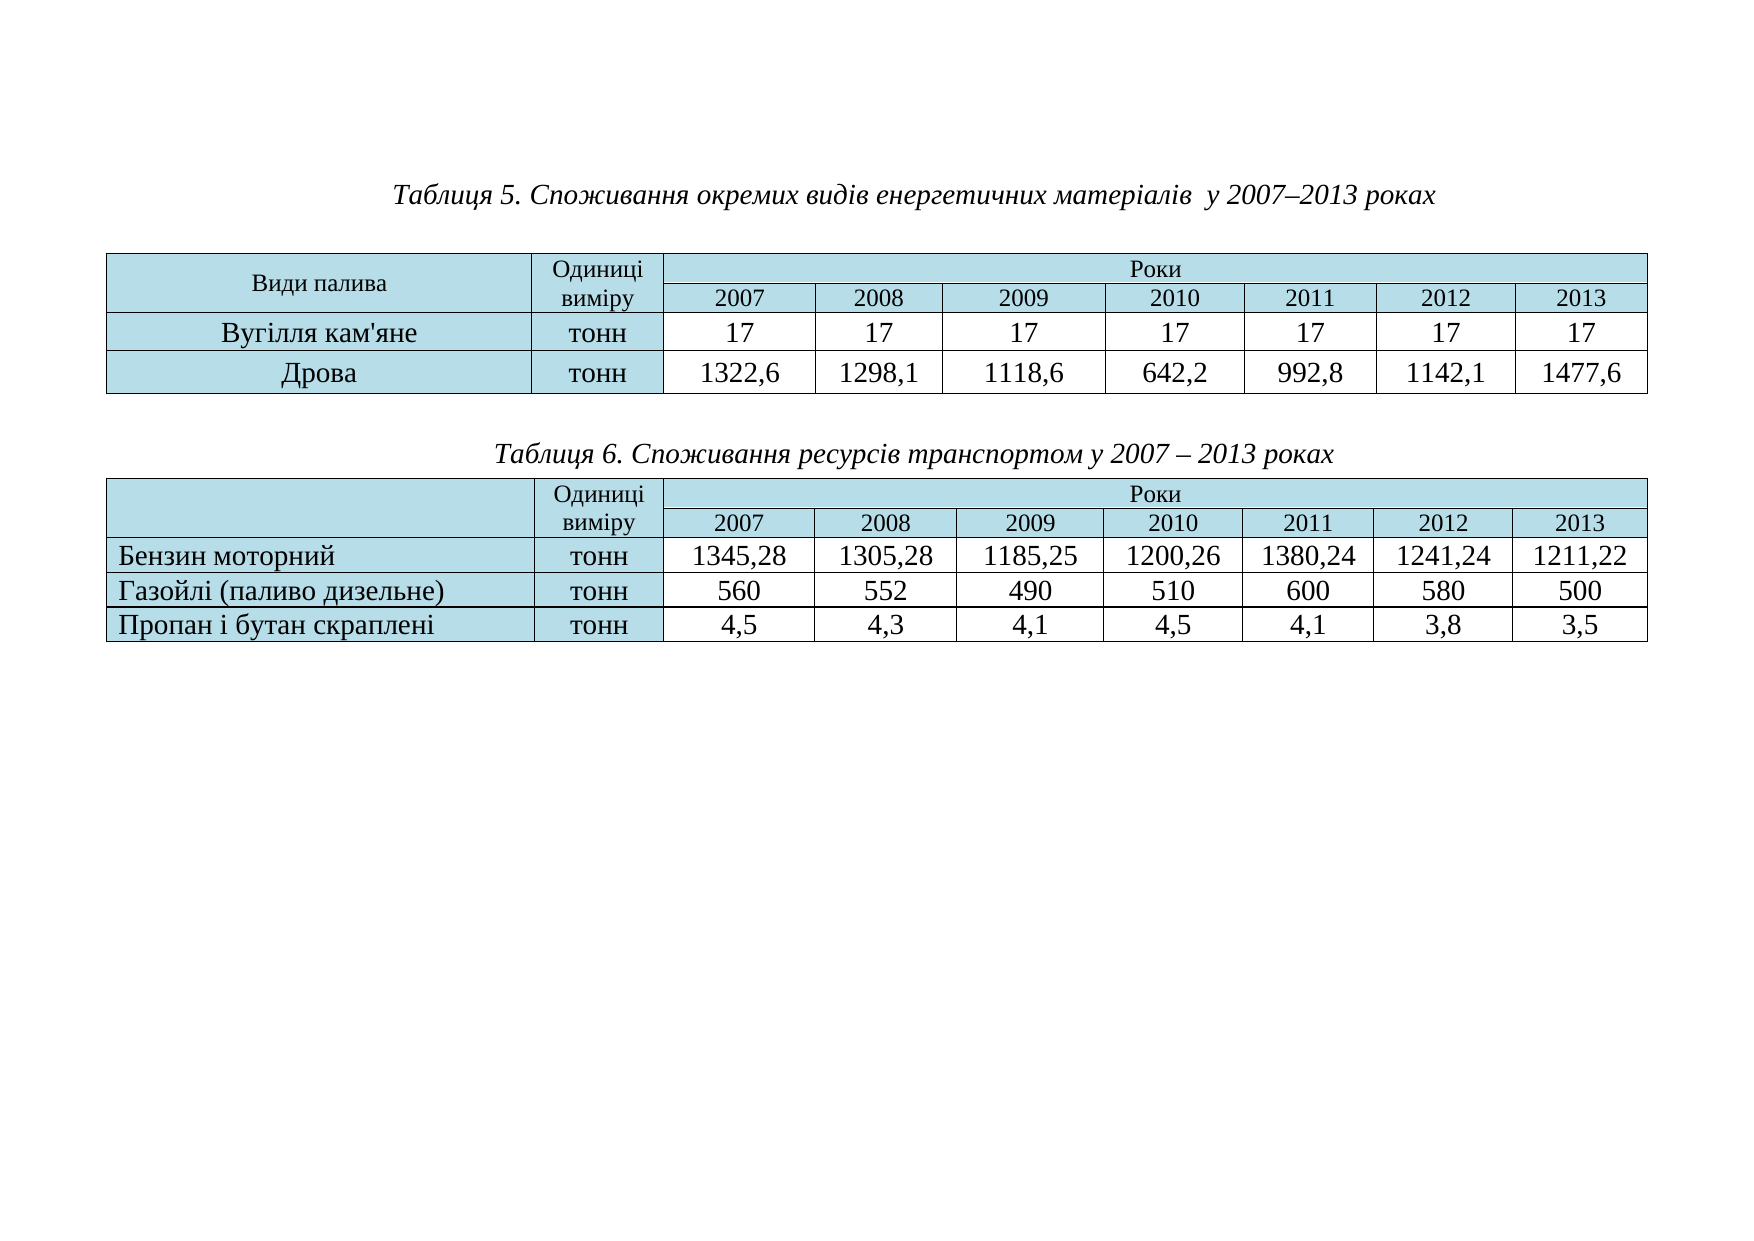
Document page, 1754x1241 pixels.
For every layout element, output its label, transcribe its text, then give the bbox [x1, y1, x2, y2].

table_cell Пропан і бутан скраплені [107, 608, 534, 641]
table_cell 1118,6 [943, 351, 1105, 393]
table_cell 2007 [664, 509, 814, 537]
table_cell 1142,1 [1377, 351, 1515, 393]
table_cell 2011 [1245, 284, 1376, 312]
table_cell тонн [535, 538, 663, 572]
table_header Роки [664, 254, 1647, 282]
table_cell 500 [1513, 573, 1647, 606]
table_header [107, 479, 534, 537]
table_cell 642,2 [1106, 351, 1244, 393]
table_cell 17 [1516, 313, 1647, 350]
table_cell 490 [957, 573, 1103, 606]
table_cell 1185,25 [957, 538, 1103, 572]
table_cell 17 [664, 313, 815, 350]
table_cell 1211,22 [1513, 538, 1647, 572]
table_header Види палива [107, 254, 531, 312]
table_header Роки [664, 479, 1647, 507]
table_cell 510 [1104, 573, 1242, 606]
text Таблиця 5. Споживання окремих видів енергетичних матеріалів у 2007–2013 роках [118, 177, 1636, 211]
table_cell 1298,1 [816, 351, 942, 393]
table_cell 2013 [1516, 284, 1647, 312]
table_cell 17 [1377, 313, 1515, 350]
table_cell 2009 [957, 509, 1103, 537]
table_cell 1305,28 [815, 538, 956, 572]
table_cell 4,5 [664, 608, 814, 641]
text Таблиця 6. Споживання ресурсів транспортом у 2007 – 2013 роках [118, 436, 1636, 469]
table_cell 1345,28 [664, 538, 814, 572]
table_cell 4,3 [815, 608, 956, 641]
table_cell Газойлі (паливо дизельне) [107, 573, 534, 606]
table_cell 4,1 [1243, 608, 1373, 641]
table_cell 2008 [816, 284, 942, 312]
table_cell 2012 [1374, 509, 1512, 537]
table_cell Бензин моторний [107, 538, 534, 572]
table_cell 17 [943, 313, 1105, 350]
table_cell 4,5 [1104, 608, 1242, 641]
table_cell тонн [532, 351, 663, 393]
table_header Одиниці виміру [532, 254, 663, 312]
table_cell 992,8 [1245, 351, 1376, 393]
table_header Одиниці виміру [535, 479, 663, 537]
table_cell 1380,24 [1243, 538, 1373, 572]
table_cell 2010 [1104, 509, 1242, 537]
table_cell 2007 [664, 284, 815, 312]
table_cell 17 [1245, 313, 1376, 350]
table_cell 2010 [1106, 284, 1244, 312]
table_cell 2012 [1377, 284, 1515, 312]
table_cell Дрова [107, 351, 531, 393]
table_cell 17 [1106, 313, 1244, 350]
table_cell 552 [815, 573, 956, 606]
table_cell тонн [535, 573, 663, 606]
table_cell 1241,24 [1374, 538, 1512, 572]
table_cell тонн [532, 313, 663, 350]
table_cell 1477,6 [1516, 351, 1647, 393]
table_cell 17 [816, 313, 942, 350]
table_cell 600 [1243, 573, 1373, 606]
table_cell 1322,6 [664, 351, 815, 393]
table_cell 2009 [943, 284, 1105, 312]
table_cell 2011 [1243, 509, 1373, 537]
table_cell 560 [664, 573, 814, 606]
table_cell Вугілля кам'яне [107, 313, 531, 350]
table_cell 580 [1374, 573, 1512, 606]
table_cell 2013 [1513, 509, 1647, 537]
table_cell 3,5 [1513, 608, 1647, 641]
table_cell 4,1 [957, 608, 1103, 641]
table_cell 3,8 [1374, 608, 1512, 641]
table_cell 1200,26 [1104, 538, 1242, 572]
table_cell тонн [535, 608, 663, 641]
table_cell 2008 [815, 509, 956, 537]
